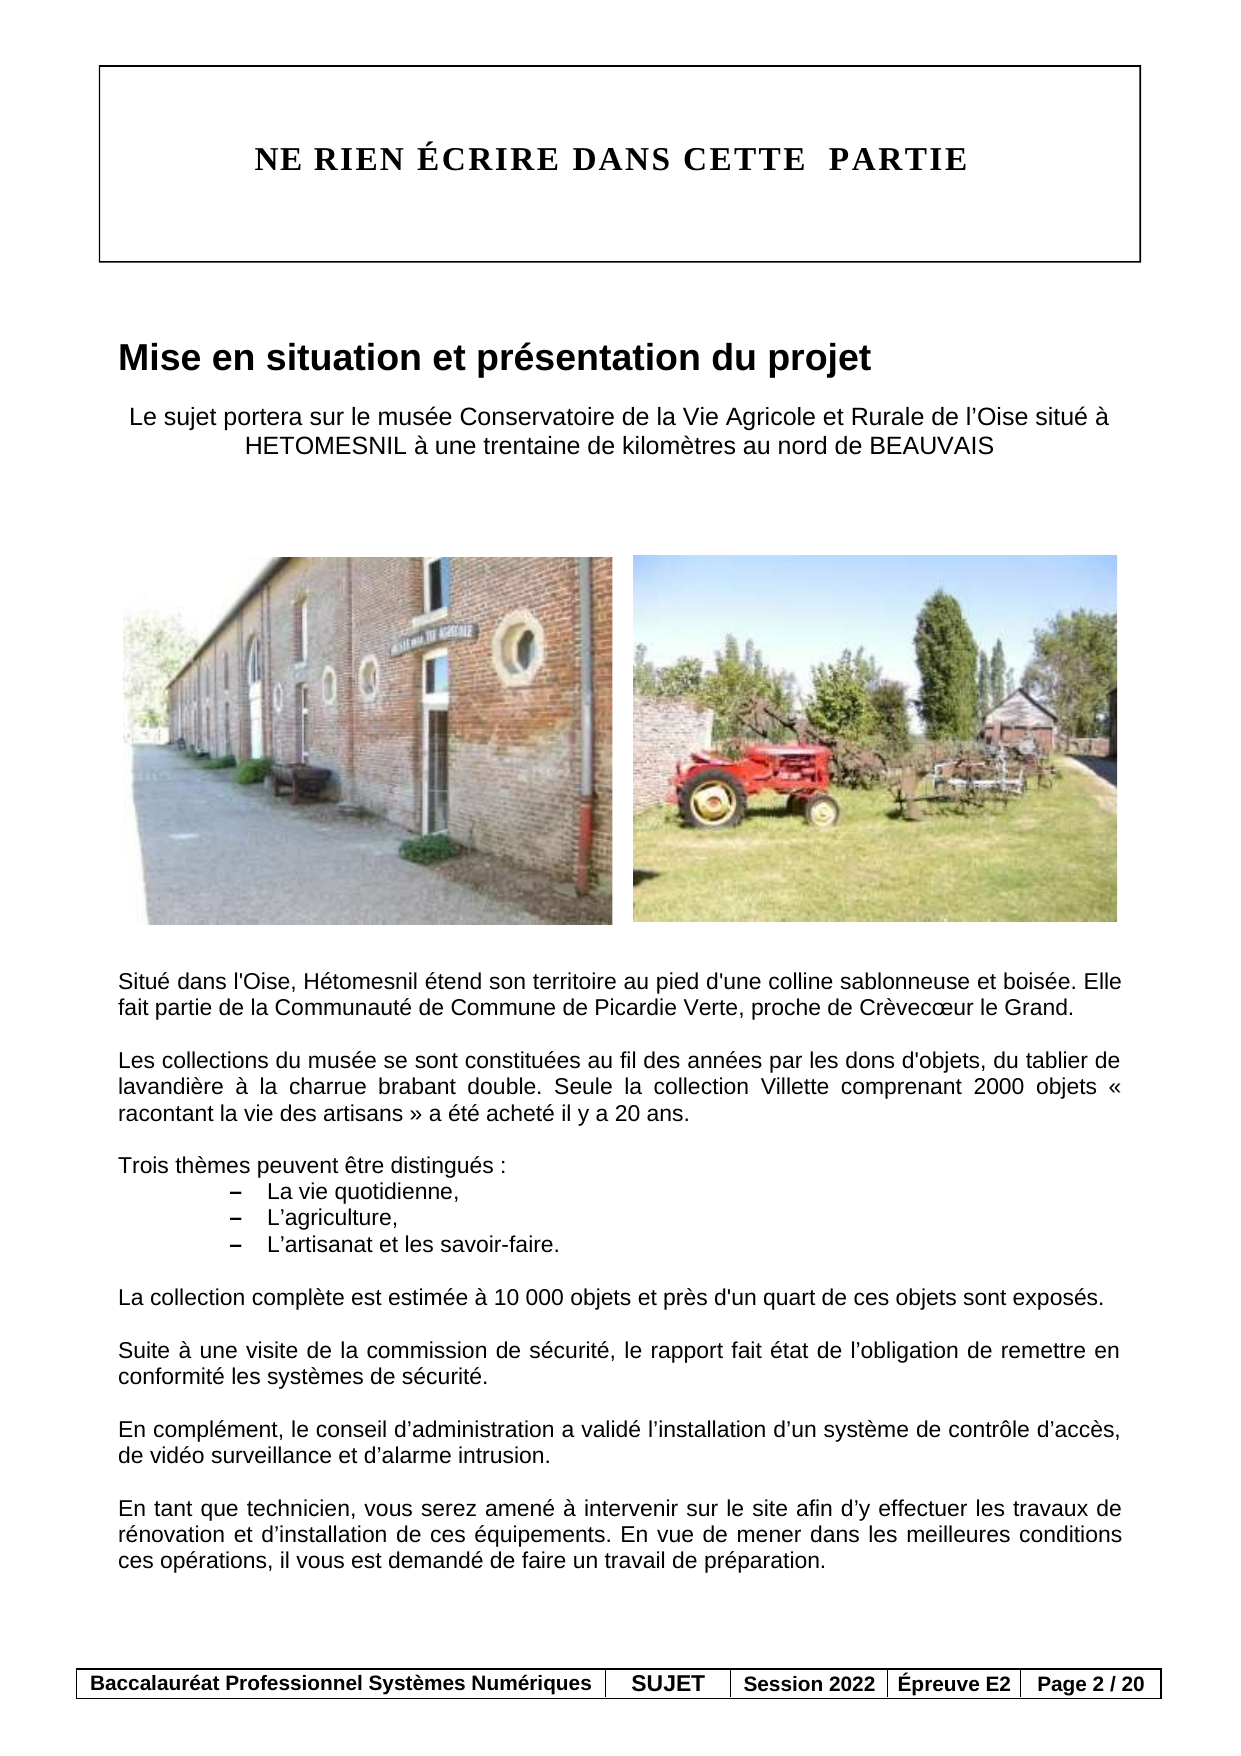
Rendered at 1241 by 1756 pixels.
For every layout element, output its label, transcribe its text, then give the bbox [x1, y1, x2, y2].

text Suite à une visite de la commission de sécurité, le rapport fait état de l’obligation de remettre en conformité les systèmes de sécurité. [118, 1337, 1122, 1389]
text La collection complète est estimée à 10 000 objets et près d'un quart de ces objets sont exposés. [118, 1284, 1190, 1310]
text Le sujet portera sur le musée Conservatoire de la Vie Agricole et Rurale de l’Oise situé à HETOMESNIL à une trentaine de kilomètres au nord de BEAUVAIS [129, 402, 1113, 460]
list L’artisanat et les savoir-faire. [229, 1231, 1190, 1257]
text Trois thèmes peuvent être distingués : [118, 1152, 1190, 1178]
text En tant que technicien, vous serez amené à intervenir sur le site afin d’y effectuer les travaux de rénovation et d’installation de ces équipements. En vue de mener dans les meilleures conditions ces opérations, il vous est demandé de faire un travail de préparation. [118, 1495, 1123, 1574]
title Mise en situation et présentation du projet [118, 335, 1190, 378]
text Situé dans l'Oise, Hétomesnil étend son territoire au pied d'une colline sablonneuse et boisée. Elle fait partie de la Communauté de Commune de Picardie Verte, proche de Crèvecœur le Grand. [118, 968, 1122, 1020]
list La vie quotidienne, [229, 1178, 1190, 1205]
list L’agriculture, [229, 1205, 1190, 1231]
text En complément, le conseil d’administration a validé l’installation d’un système de contrôle d’accès, de vidéo surveillance et d’alarme intrusion. [118, 1416, 1122, 1468]
text Les collections du musée se sont constituées au fil des années par les dons d'objets, du tablier de lavandière à la charrue brabant double. Seule la collection Villette comprenant 2000 objets « racontant la vie des artisans » a été acheté il y a 20 ans. [118, 1047, 1122, 1126]
picture [123, 557, 613, 925]
picture [633, 555, 1118, 922]
